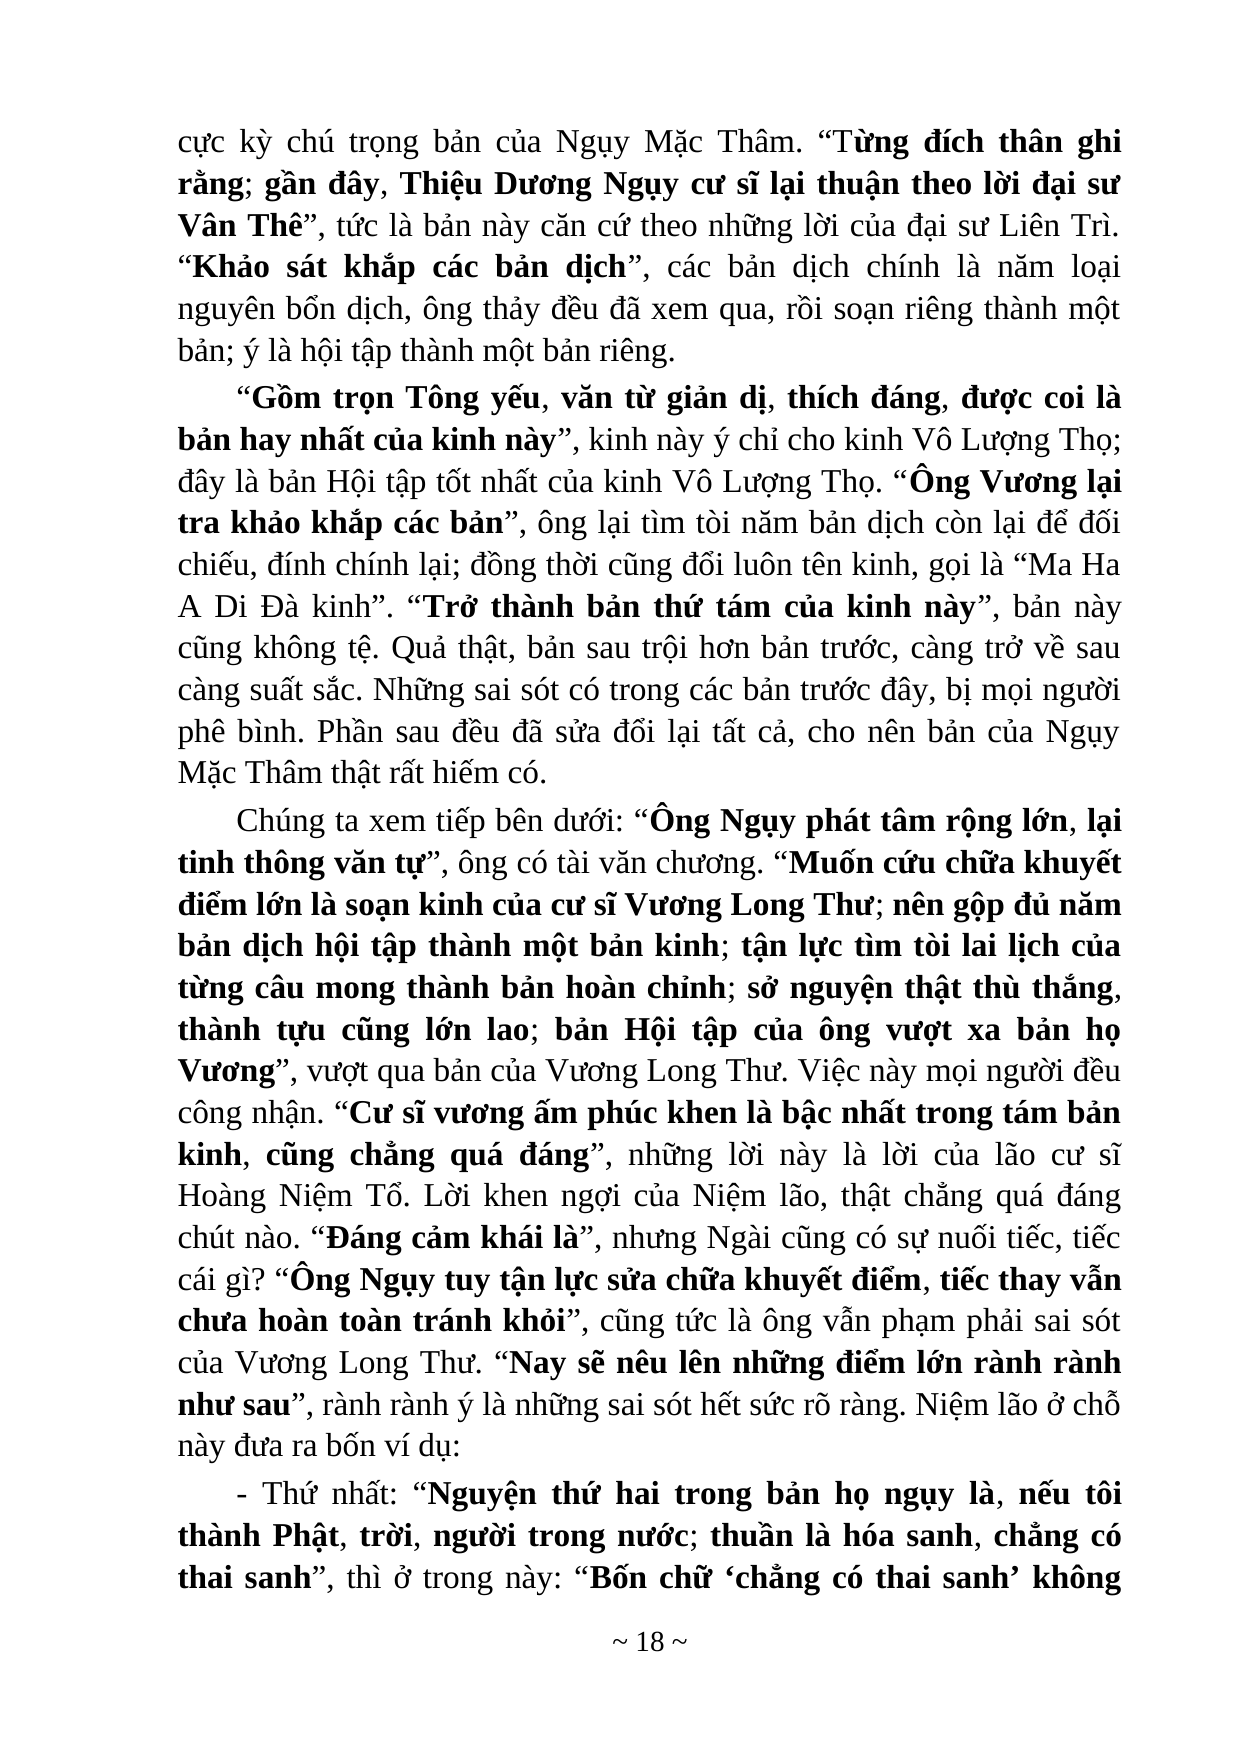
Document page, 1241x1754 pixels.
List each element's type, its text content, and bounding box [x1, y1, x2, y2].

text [177, 118, 1122, 368]
text “Gồm trọn Tông yếu, văn từ giản dị, thích đáng, được coi là bản hay nhất của kinh này”, kinh này ý chỉ cho kinh Vô Lượng Thọ; đây là bản Hội tập tốt nhất của kinh Vô Lượng Thọ. “Ông Vương lại tra khảo khắp các bản”, ông lại tìm tòi năm bản dịch còn lại để đối chiếu, đính chính lại; đồng thời cũng đổi luôn tên kinh, gọi là “Ma Ha A Di Đà kinh”. “Trở thành bản thứ tám của kinh này”, bản này cũng không tệ. Quả thật, bản sau trội hơn bản trước, càng trở về sau càng suất sắc. Những sai sót có trong các bản trước đây, bị mọi người phê bình. Phần sau đều đã sửa đổi lại tất cả, cho nên bản của Ngụy Mặc Thâm thật rất hiếm có. [177, 374, 1122, 791]
text Chúng ta xem tiếp bên dưới: “Ông Ngụy phát tâm rộng lớn, lại tinh thông văn tự”, ông có tài văn chương. “Muốn cứu chữa khuyết điểm lớn là soạn kinh của cư sĩ Vương Long Thư; nên gộp đủ năm bản dịch hội tập thành một bản kinh; tận lực tìm tòi lai lịch của từng câu mong thành bản hoàn chỉnh; sở nguyện thật thù thắng, thành tựu cũng lớn lao; bản Hội tập của ông vượt xa bản họ Vương”, vượt qua bản của Vương Long Thư. Việc này mọi người đều công nhận. “Cư sĩ vương ấm phúc khen là bậc nhất trong tám bản kinh, cũng chẳng quá đáng”, những lời này là lời của lão cư sĩ Hoàng Niệm Tổ. Lời khen ngợi của Niệm lão, thật chẳng quá đáng chút nào. “Đáng cảm khái là”, nhưng Ngài cũng có sự nuối tiếc, tiếc cái gì? “Ông Ngụy tuy tận lực sửa chữa khuyết điểm, tiếc thay vẫn chưa hoàn toàn tránh khỏi”, cũng tức là ông vẫn phạm phải sai sót của Vương Long Thư. “Nay sẽ nêu lên những điểm lớn rành rành như sau”, rành rành ý là những sai sót hết sức rõ ràng. Niệm lão ở chỗ này đưa ra bốn ví dụ: [177, 797, 1122, 1464]
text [177, 1470, 1122, 1595]
